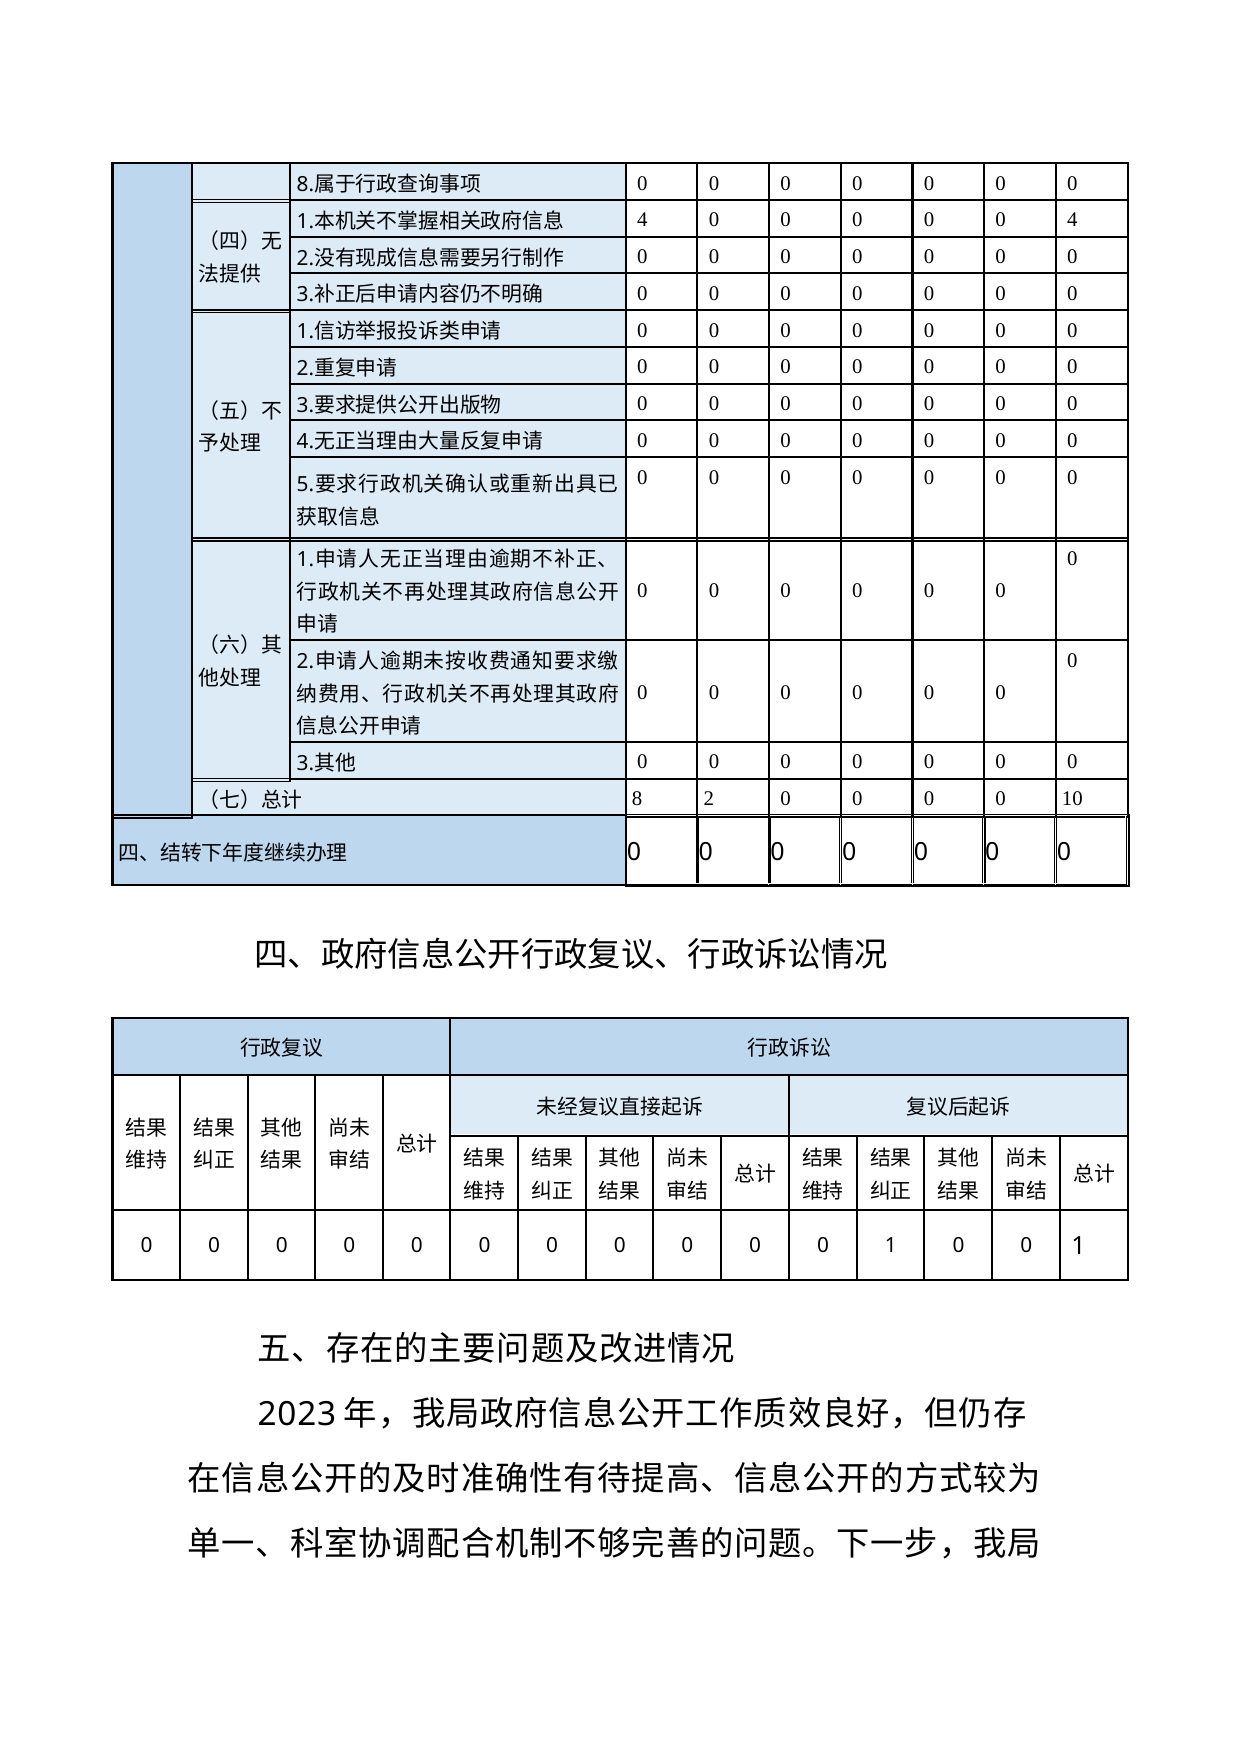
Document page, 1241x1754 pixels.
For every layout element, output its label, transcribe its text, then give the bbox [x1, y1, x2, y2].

table_cell 0 [842, 641, 911, 741]
table_cell 尚未 审结 [316, 1076, 382, 1209]
table_cell 4 [1057, 201, 1127, 236]
table_header 行政诉讼 [451, 1019, 1127, 1074]
table_cell 0 [698, 641, 768, 741]
table_cell 结果维持 [114, 1076, 179, 1209]
table_cell 其他 结果 [587, 1137, 652, 1209]
table_cell 0 [698, 201, 768, 236]
table_cell 0 [1057, 164, 1127, 199]
table_cell 0 [627, 164, 696, 199]
table_cell 0 [698, 238, 768, 272]
table_cell 4 [627, 201, 696, 236]
table_cell 总计 [722, 1137, 788, 1209]
table_cell 3.要求提供公开出版物 [291, 385, 625, 419]
table_cell 0 [698, 385, 768, 419]
table_cell 0 [925, 1211, 991, 1279]
table_cell 5.要求行政机关确认或重新出具已获取信息 [291, 458, 625, 537]
table_cell 0 [698, 311, 768, 346]
table_cell （七）总计 [193, 780, 625, 814]
table_cell 0 [769, 818, 841, 884]
table_cell 结果 维持 [790, 1137, 856, 1209]
table_cell 0 [1057, 641, 1127, 741]
table_cell 总计 [1061, 1137, 1127, 1209]
table_cell 0 [842, 542, 911, 639]
table_cell 0 [914, 542, 983, 639]
table_cell 0 [627, 743, 696, 778]
table_cell （六）其他处理 [193, 542, 289, 778]
table_cell 0 [181, 1211, 247, 1279]
table_cell 0 [627, 421, 696, 456]
table_cell 0 [654, 1211, 720, 1279]
table_cell 总计 [384, 1076, 449, 1209]
table_cell 0 [770, 780, 840, 814]
table_cell 0 [697, 818, 769, 884]
table_cell 0 [698, 743, 768, 778]
table_cell 0 [985, 458, 1055, 537]
table_cell 0 [913, 818, 984, 884]
text 五、存在的主要问题及改进情况 [187, 1313, 1053, 1378]
table_cell 结果 维持 [451, 1137, 517, 1209]
table_cell 0 [842, 458, 911, 537]
table_cell 0 [1057, 274, 1127, 309]
table_cell 0 [842, 201, 911, 236]
table_cell 0 [770, 164, 840, 199]
table_cell 0 [249, 1211, 314, 1279]
table_cell （四）无法提供 [193, 203, 289, 309]
table_cell 0 [770, 311, 840, 346]
table_cell 0 [985, 743, 1055, 778]
table_cell 0 [1057, 421, 1127, 456]
table_cell 0 [587, 1211, 652, 1279]
table_cell 0 [842, 238, 911, 272]
table_header 行政复议 [114, 1019, 449, 1074]
table_cell 0 [914, 385, 983, 419]
table_cell 0 [627, 641, 696, 741]
table_cell 2.重复申请 [291, 348, 625, 383]
table_cell 0 [985, 542, 1055, 639]
table_cell 0 [698, 542, 768, 639]
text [187, 1378, 1053, 1573]
table_cell 0 [770, 458, 840, 537]
table_cell 0 [914, 348, 983, 383]
table_cell 2 [698, 780, 768, 814]
table_cell 复议后起诉 [790, 1076, 1127, 1134]
table_cell 0 [519, 1211, 585, 1279]
table_cell 0 [914, 421, 983, 456]
table_cell 0 [770, 238, 840, 272]
table_cell 0 [842, 274, 911, 309]
table_cell 1.申请人无正当理由逾期不补正、行政机关不再处理其政府信息公开申请 [291, 542, 625, 639]
table_cell 0 [1057, 458, 1127, 537]
table_cell 0 [914, 274, 983, 309]
table_cell 0 [698, 421, 768, 456]
table_cell 0 [914, 458, 983, 537]
table_cell 3.补正后申请内容仍不明确 [291, 274, 625, 309]
table_cell 0 [842, 348, 911, 383]
table_cell 0 [985, 641, 1055, 741]
table_cell 8.属于行政查询事项 [291, 164, 625, 199]
table_cell （五）不予处理 [193, 313, 289, 537]
table_cell 0 [627, 818, 697, 884]
table_cell 0 [698, 164, 768, 199]
table_cell 0 [914, 780, 983, 814]
table_cell 0 [770, 274, 840, 309]
table_cell 0 [985, 421, 1055, 456]
table_cell 0 [627, 274, 696, 309]
table_cell 0 [451, 1211, 517, 1279]
table_cell 2.申请人逾期未按收费通知要求缴纳费用、行政机关不再处理其政府信息公开申请 [291, 641, 625, 741]
table_cell 4.无正当理由大量反复申请 [291, 421, 625, 456]
table_cell 0 [985, 201, 1055, 236]
table_cell 结果 纠正 [858, 1137, 923, 1209]
table_cell 0 [1057, 542, 1127, 639]
table_cell 3.其他 [291, 743, 625, 778]
table_cell 0 [914, 164, 983, 199]
table_cell 0 [914, 201, 983, 236]
table_cell 结果 纠正 [181, 1076, 247, 1209]
table_cell 四、结转下年度继续办理 [114, 816, 625, 884]
table_cell 0 [627, 238, 696, 272]
table_cell 0 [842, 743, 911, 778]
table_cell 其他 结果 [249, 1076, 314, 1209]
text 四、政府信息公开行政复议、行政诉讼情况 [187, 919, 1053, 984]
table_cell 尚未 审结 [654, 1137, 720, 1209]
table_cell 0 [316, 1211, 382, 1279]
table_cell 尚未 审结 [993, 1137, 1059, 1209]
table_cell 8 [627, 780, 696, 814]
table_cell 1 [858, 1211, 923, 1279]
table_cell 0 [985, 164, 1055, 199]
table_cell 1.信访举报投诉类申请 [291, 311, 625, 346]
table_cell 0 [841, 818, 912, 884]
table_cell 0 [770, 542, 840, 639]
table_cell 0 [770, 348, 840, 383]
table_cell 0 [842, 164, 911, 199]
table_cell 0 [914, 743, 983, 778]
table_cell 0 [985, 385, 1055, 419]
table_cell 0 [114, 1211, 179, 1279]
table_cell 1.本机关不掌握相关政府信息 [291, 201, 625, 236]
table_cell 未经复议直接起诉 [451, 1076, 788, 1134]
table_cell 2.没有现成信息需要另行制作 [291, 238, 625, 272]
table_cell 0 [1056, 815, 1127, 884]
table_cell 0 [842, 385, 911, 419]
table_cell 0 [627, 458, 696, 537]
table_cell 0 [1057, 743, 1127, 778]
table_cell 0 [698, 458, 768, 537]
table_cell 0 [914, 641, 983, 741]
table_cell 0 [985, 311, 1055, 346]
table_cell 其他 结果 [925, 1137, 991, 1209]
table_cell 0 [698, 348, 768, 383]
table_cell 0 [984, 818, 1056, 884]
table_cell 0 [1057, 385, 1127, 419]
table_cell 0 [842, 421, 911, 456]
table_cell 0 [985, 274, 1055, 309]
table_cell 0 [722, 1211, 788, 1279]
table_cell 0 [698, 274, 768, 309]
table_cell 0 [627, 348, 696, 383]
table_cell 0 [770, 201, 840, 236]
table_cell 0 [770, 743, 840, 778]
table_cell 0 [1057, 311, 1127, 346]
table_cell 10 [1057, 780, 1127, 814]
table_cell 0 [770, 641, 840, 741]
table_cell 0 [770, 421, 840, 456]
table_cell 0 [842, 311, 911, 346]
table_cell 0 [627, 311, 696, 346]
table_cell 0 [985, 238, 1055, 272]
table_cell 0 [627, 385, 696, 419]
table_cell 0 [770, 385, 840, 419]
table_cell 0 [627, 542, 696, 639]
table_cell 1 [1061, 1211, 1127, 1279]
table_cell 0 [1057, 348, 1127, 383]
table_cell 0 [993, 1211, 1059, 1279]
table_cell 结果 纠正 [519, 1137, 585, 1209]
table_cell 0 [384, 1211, 449, 1279]
table_cell 0 [842, 780, 911, 814]
table_cell 0 [914, 311, 983, 346]
table_cell 0 [1057, 238, 1127, 272]
table_cell 0 [985, 780, 1055, 814]
table_cell 0 [914, 238, 983, 272]
table_cell 0 [985, 348, 1055, 383]
table_cell 0 [790, 1211, 856, 1279]
